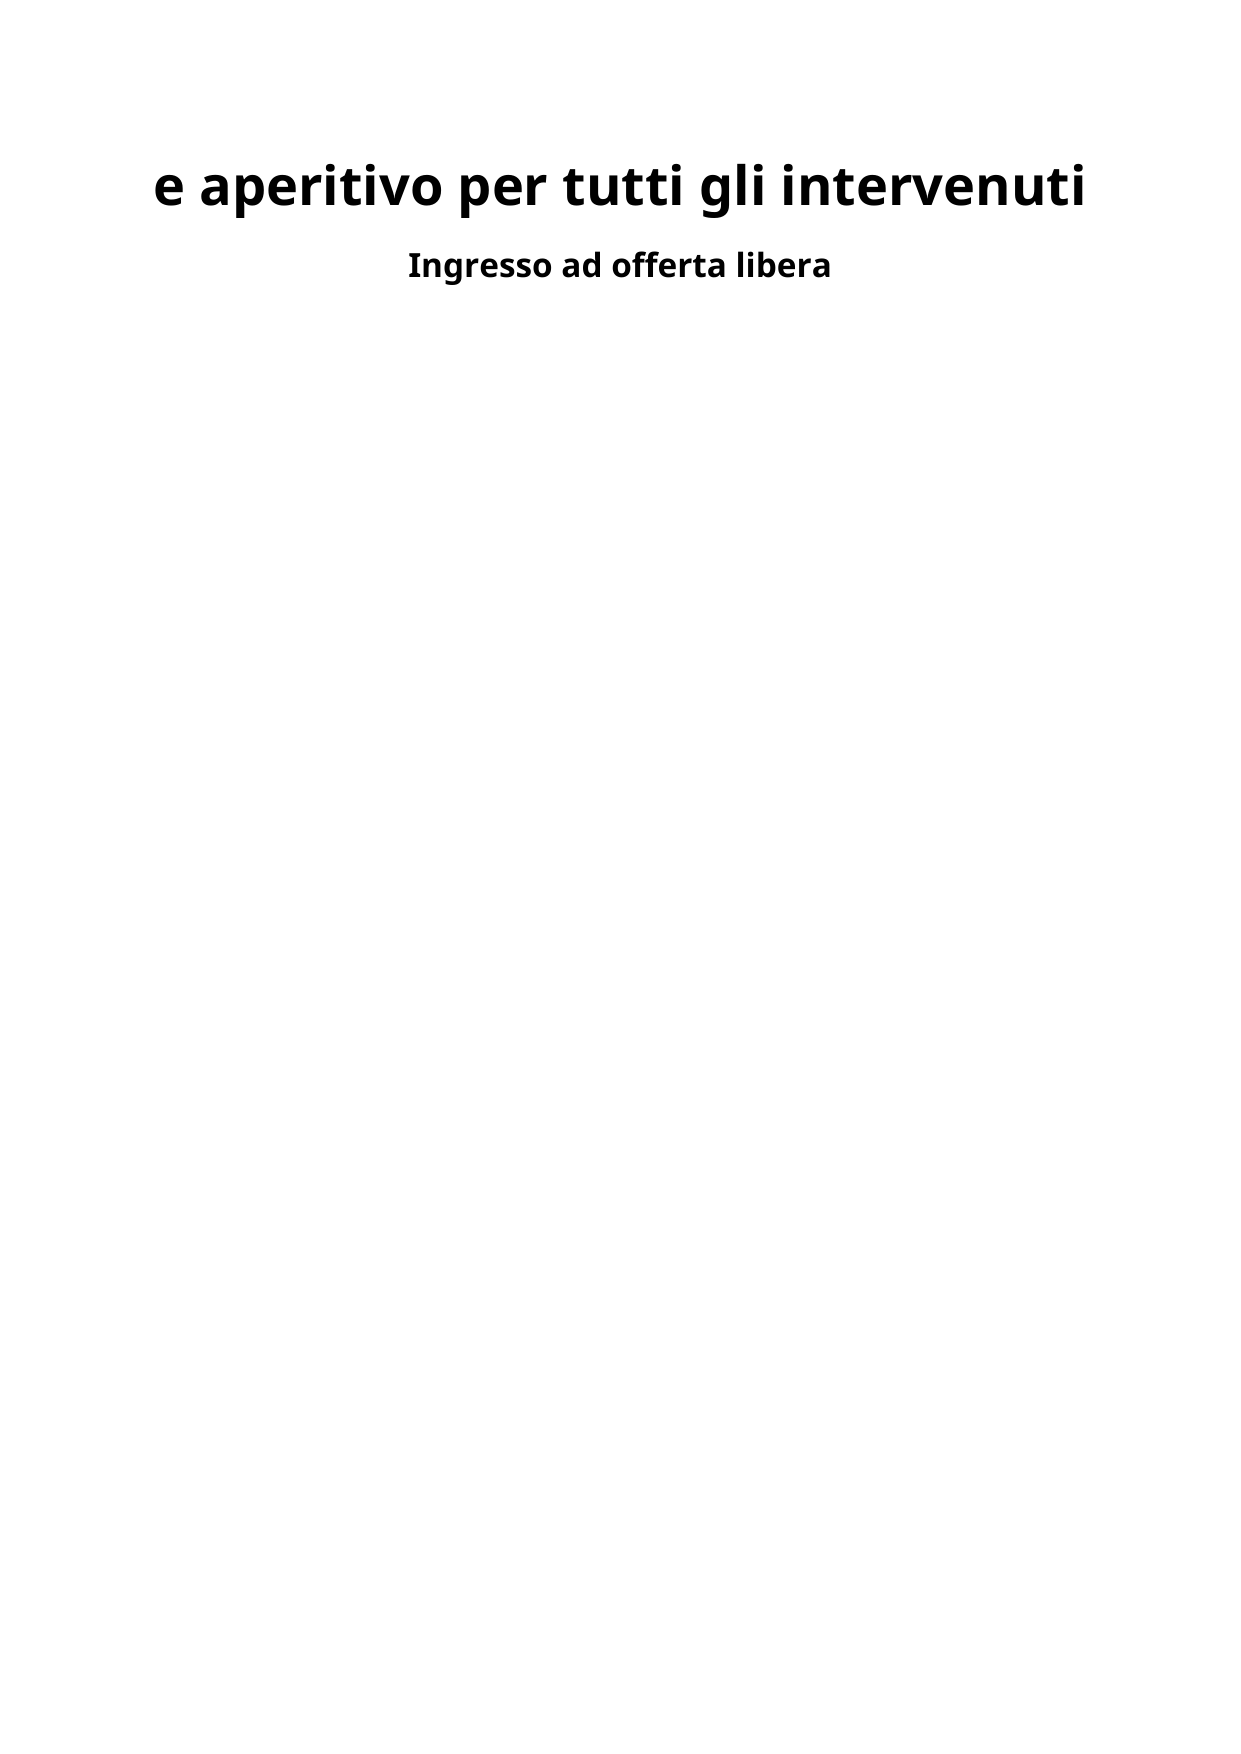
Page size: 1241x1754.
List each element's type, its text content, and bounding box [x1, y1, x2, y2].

text e aperitivo per tutti gli intervenuti [118, 148, 1122, 221]
text Ingresso ad offerta libera [118, 242, 1122, 288]
